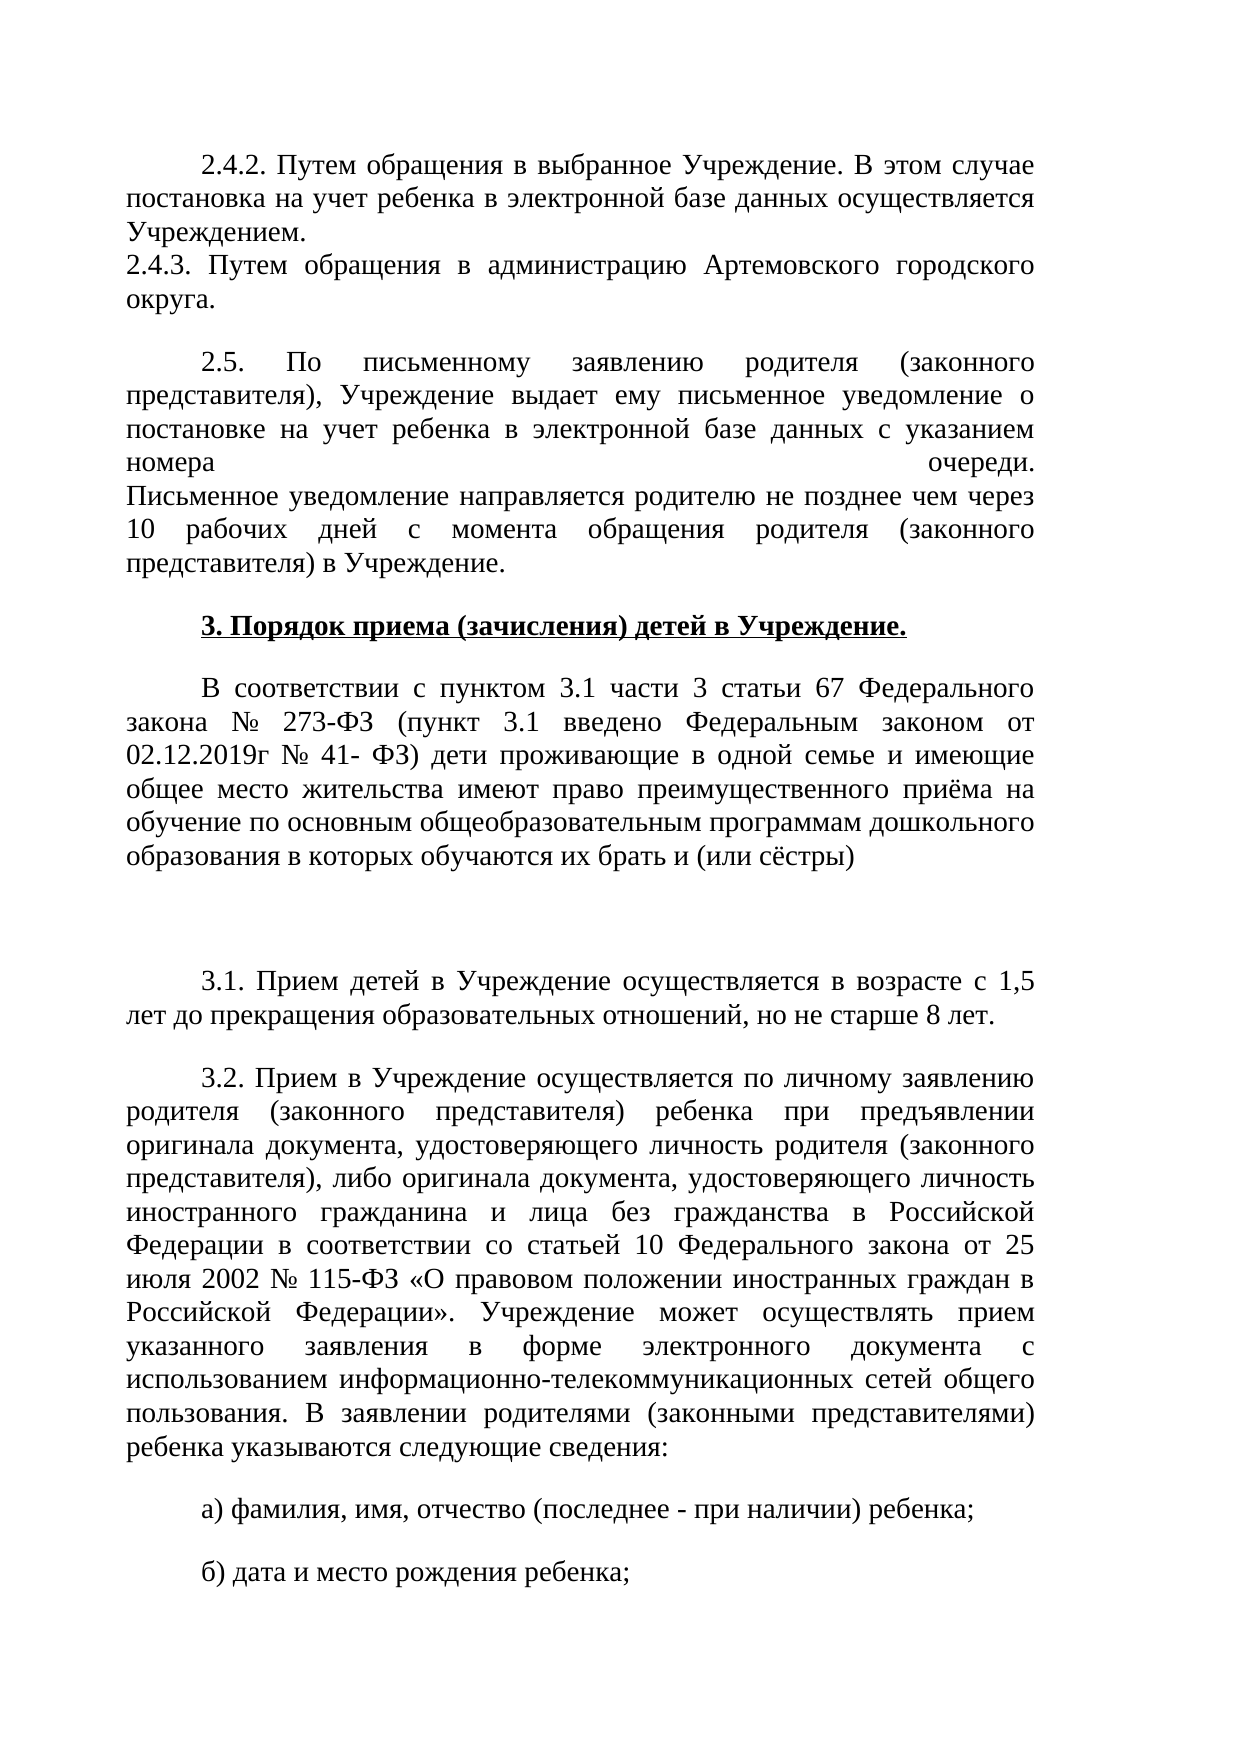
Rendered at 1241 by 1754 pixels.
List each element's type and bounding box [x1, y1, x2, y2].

table_header [92, 118, 1067, 1617]
